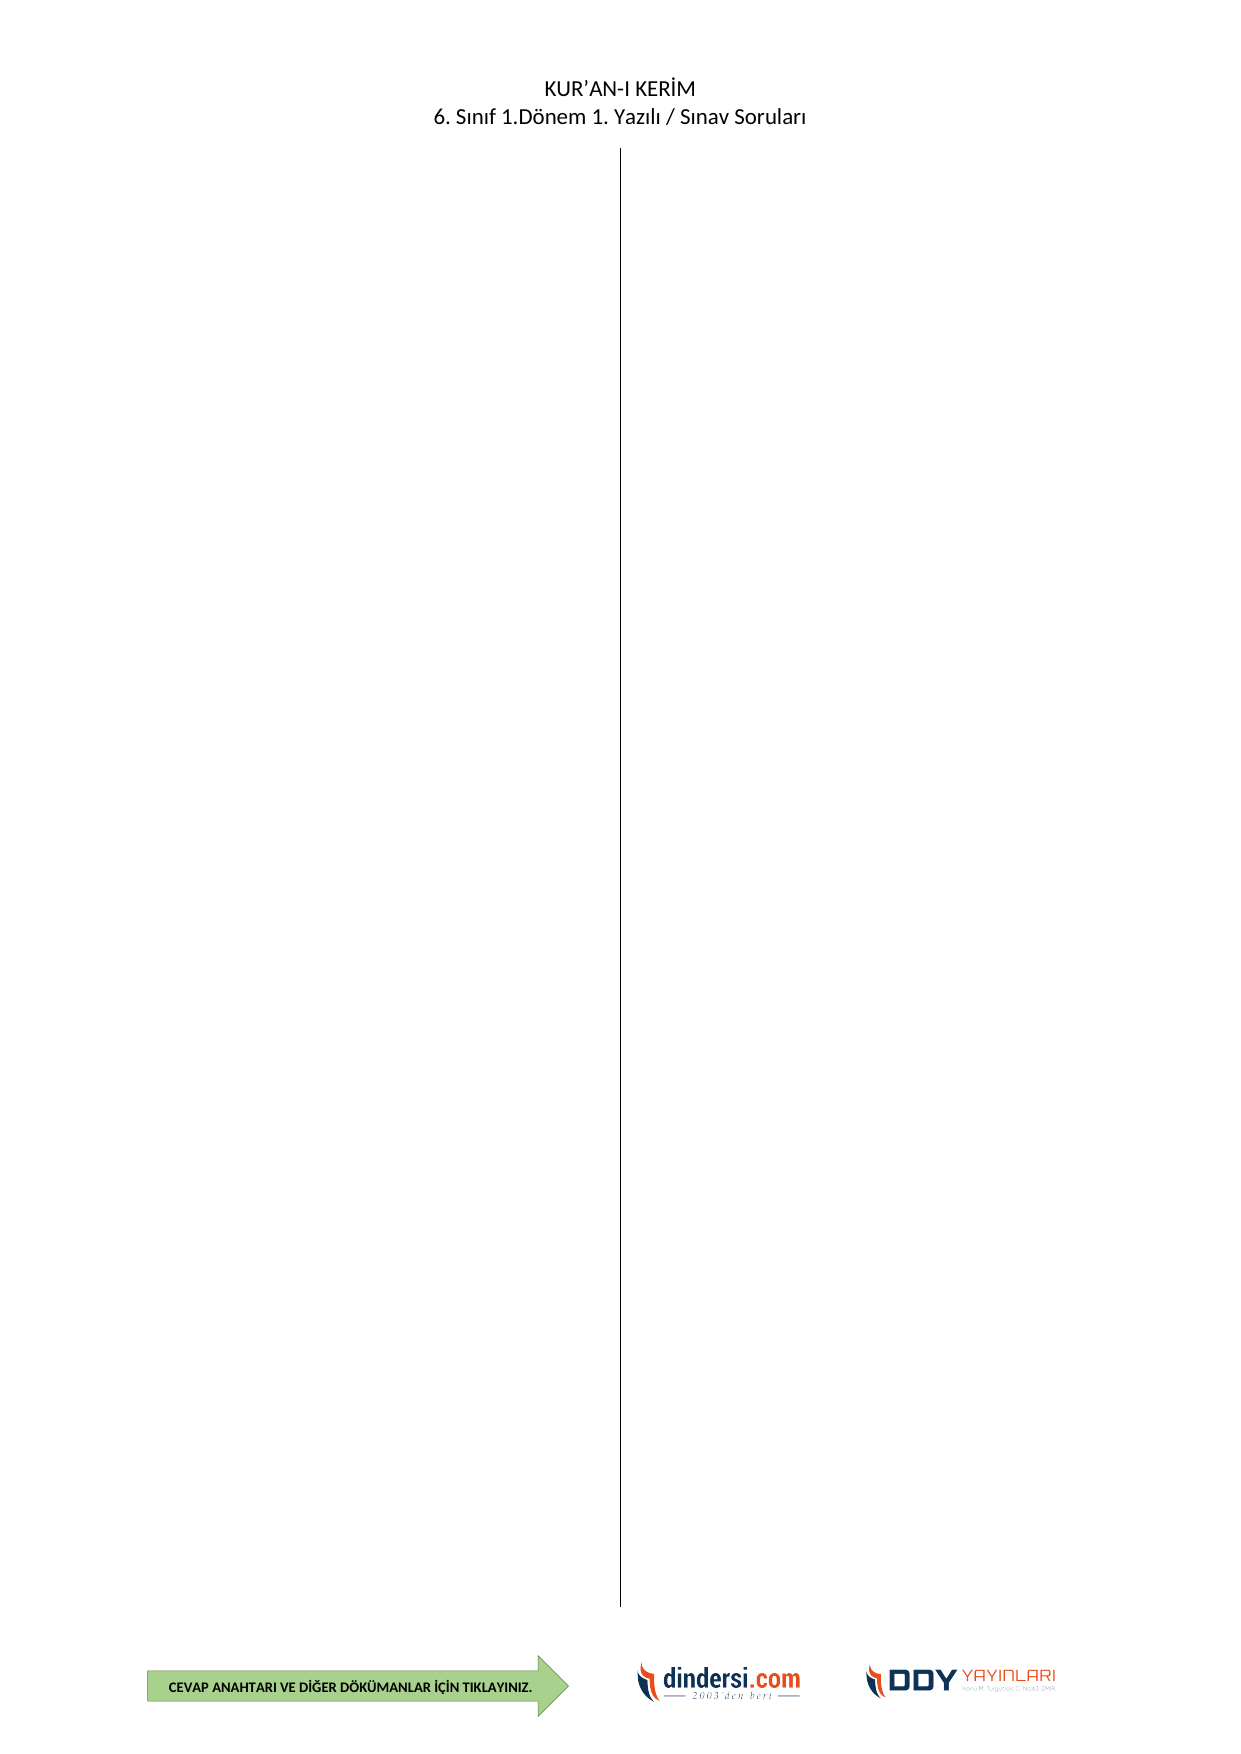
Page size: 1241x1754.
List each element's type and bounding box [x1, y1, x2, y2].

picture [866, 1663, 1055, 1700]
picture [637, 1661, 801, 1703]
